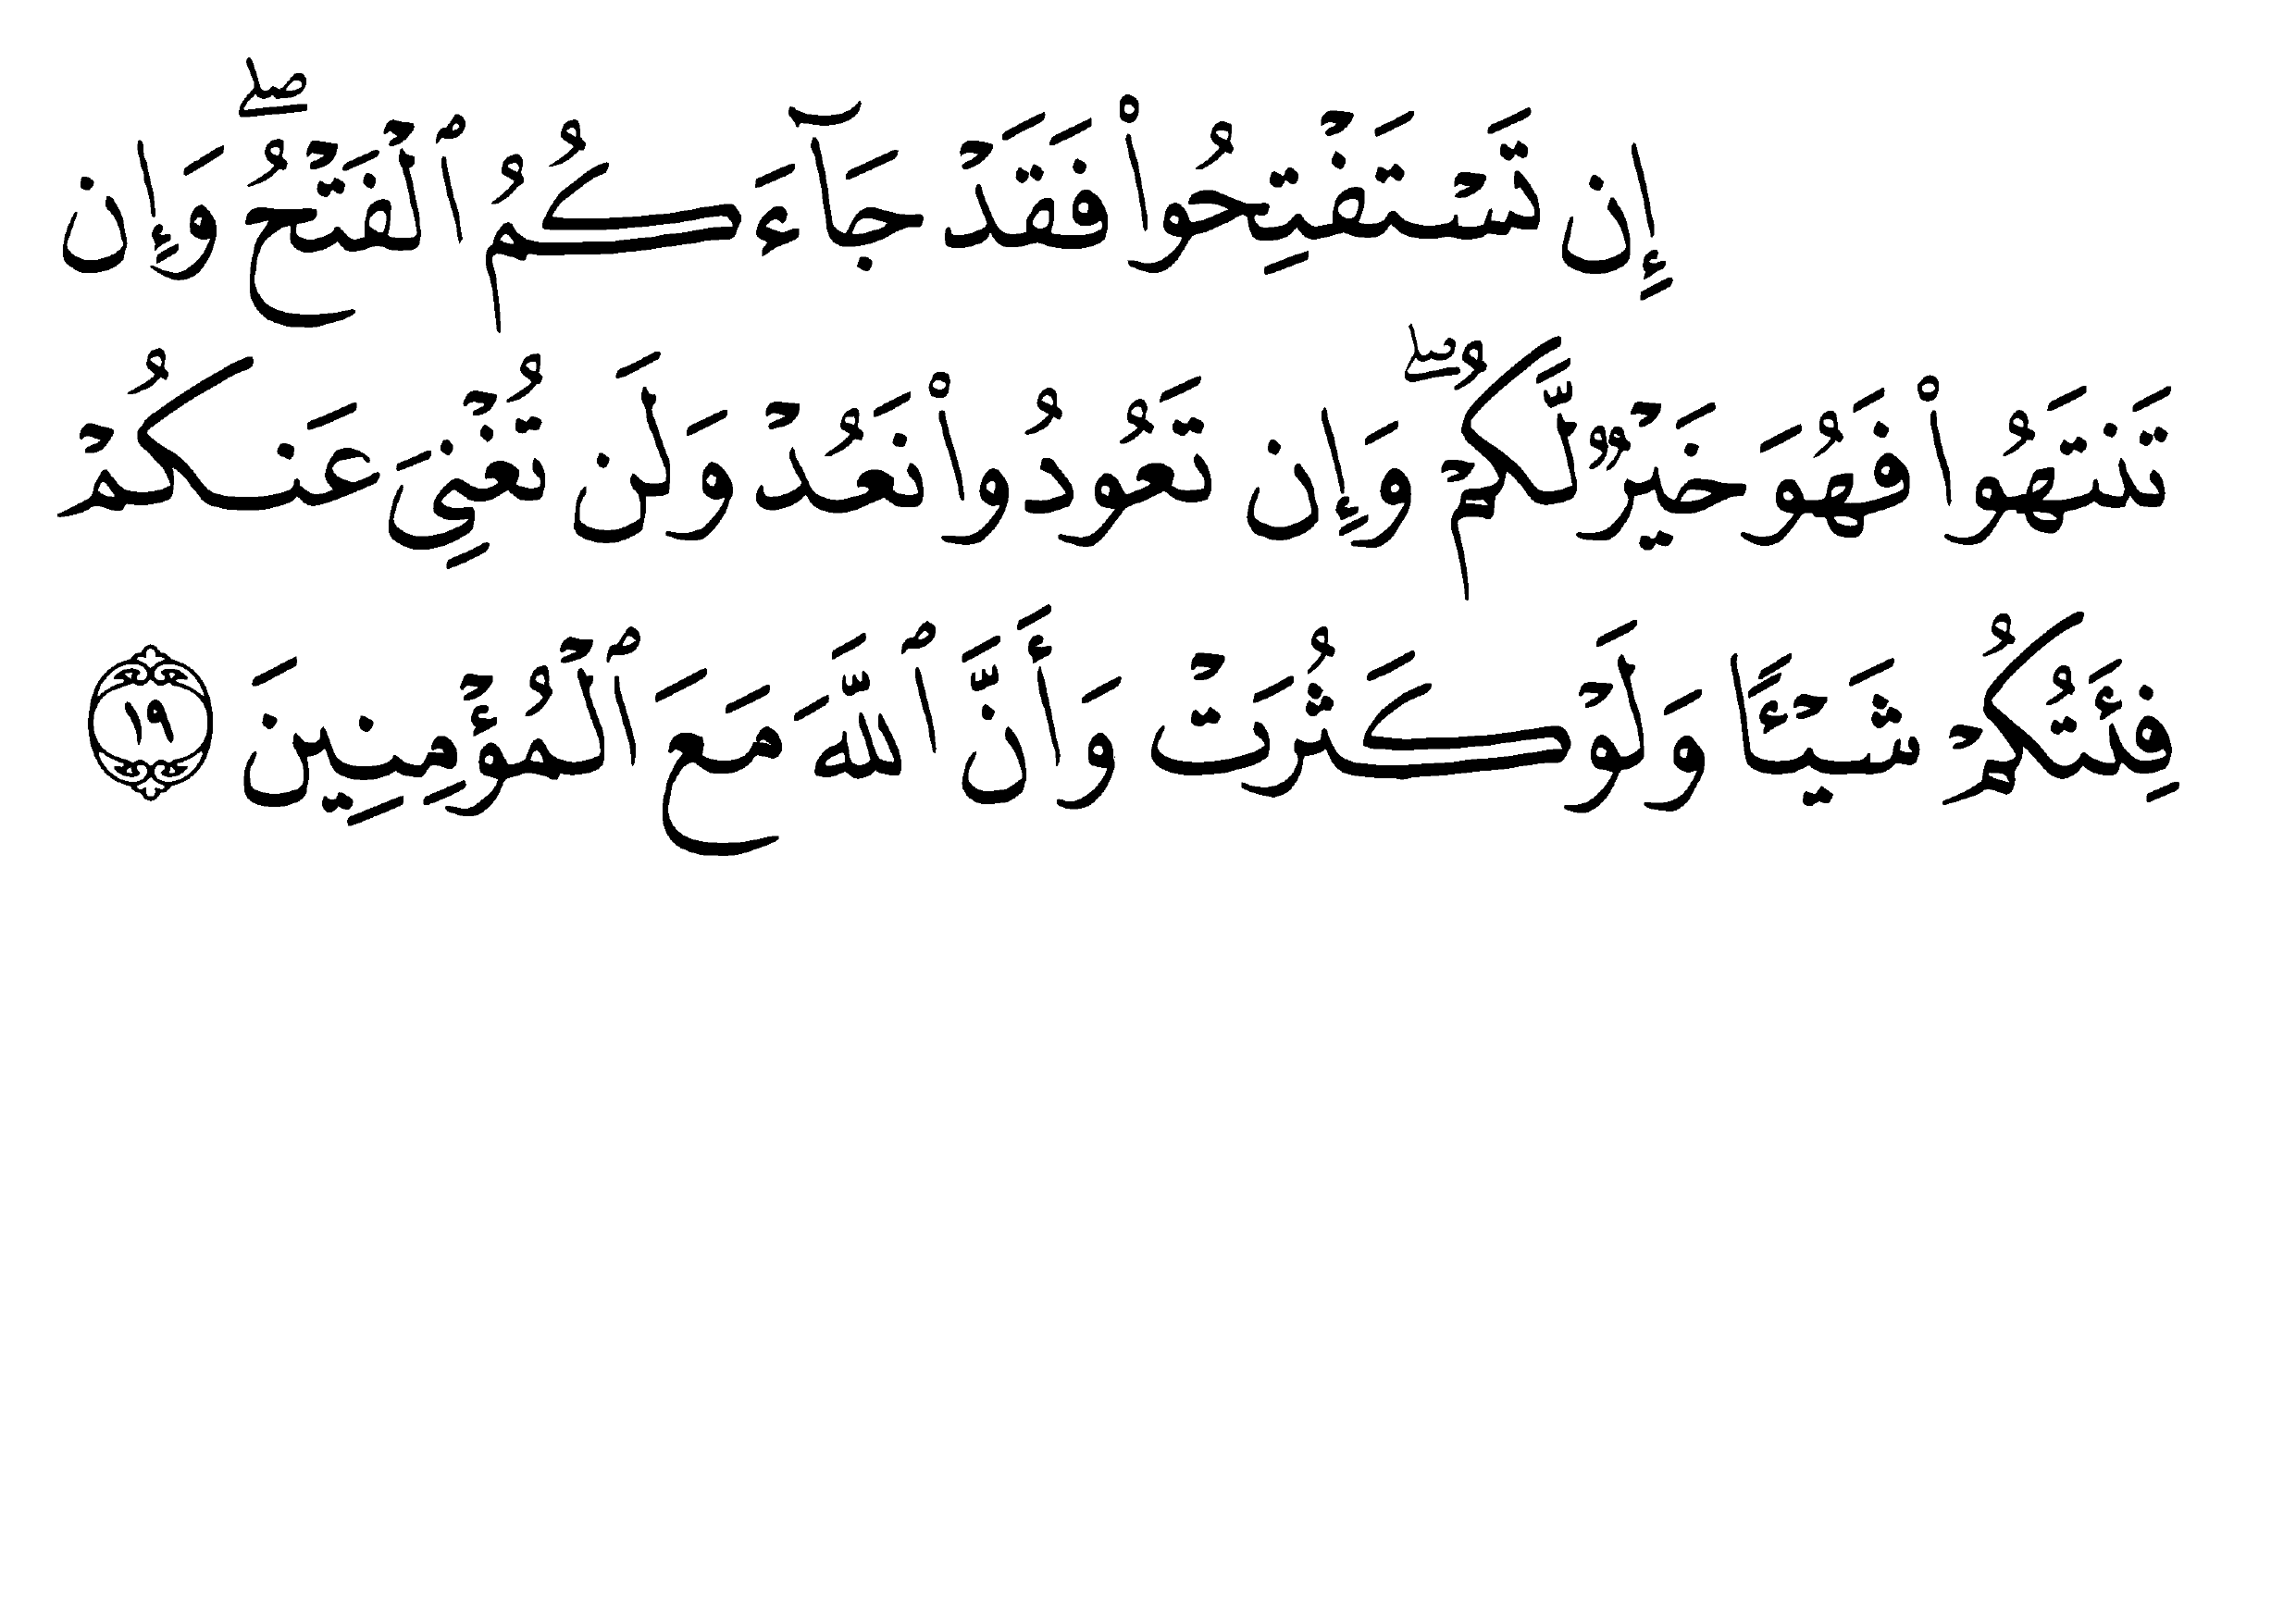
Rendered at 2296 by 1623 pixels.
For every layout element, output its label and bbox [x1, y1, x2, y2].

picture [57, 57, 2179, 856]
